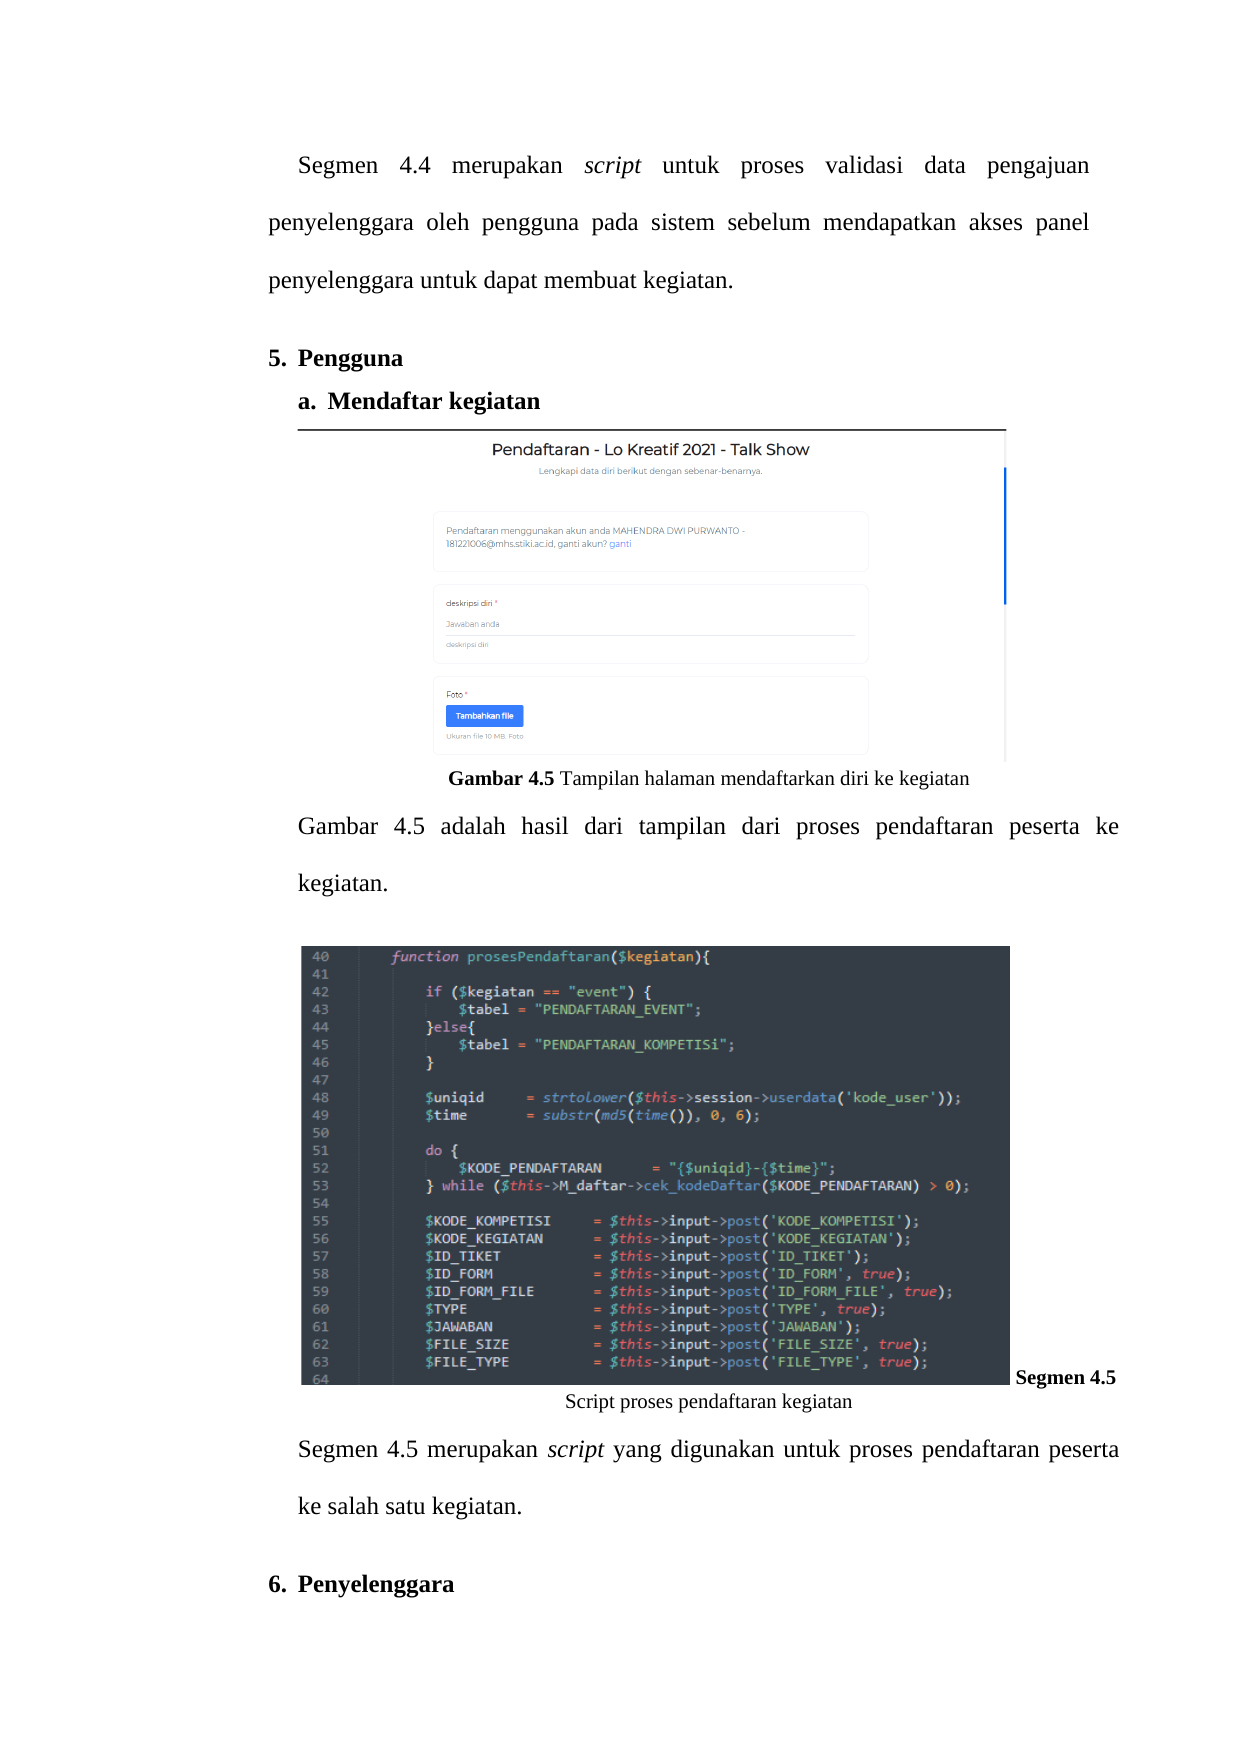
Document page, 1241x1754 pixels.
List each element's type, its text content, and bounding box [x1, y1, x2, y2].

picture [301, 946, 1010, 1385]
list Penyelenggara [268, 1569, 1090, 1598]
text Gambar 4.5 Tampilan halaman mendaftarkan diri ke kegiatan [298, 766, 1120, 790]
text Gambar 4.5 adalah hasil dari tampilan dari proses pendaftaran peserta ke kegiatan. [298, 811, 1120, 897]
list Mendaftar kegiatan [298, 386, 1090, 415]
text Segmen 4.5 merupakan script yang digunakan untuk proses pendaftaran peserta ke salah satu kegiatan. [298, 1434, 1120, 1520]
text Segmen 4.4 merupakan script untuk proses validasi data pengajuan penyelenggara oleh pengguna pada sistem sebelum mendapatkan akses panel penyelenggara untuk dapat membuat kegiatan. [268, 150, 1090, 294]
list Pengguna [268, 343, 1090, 372]
picture [297, 429, 1007, 762]
